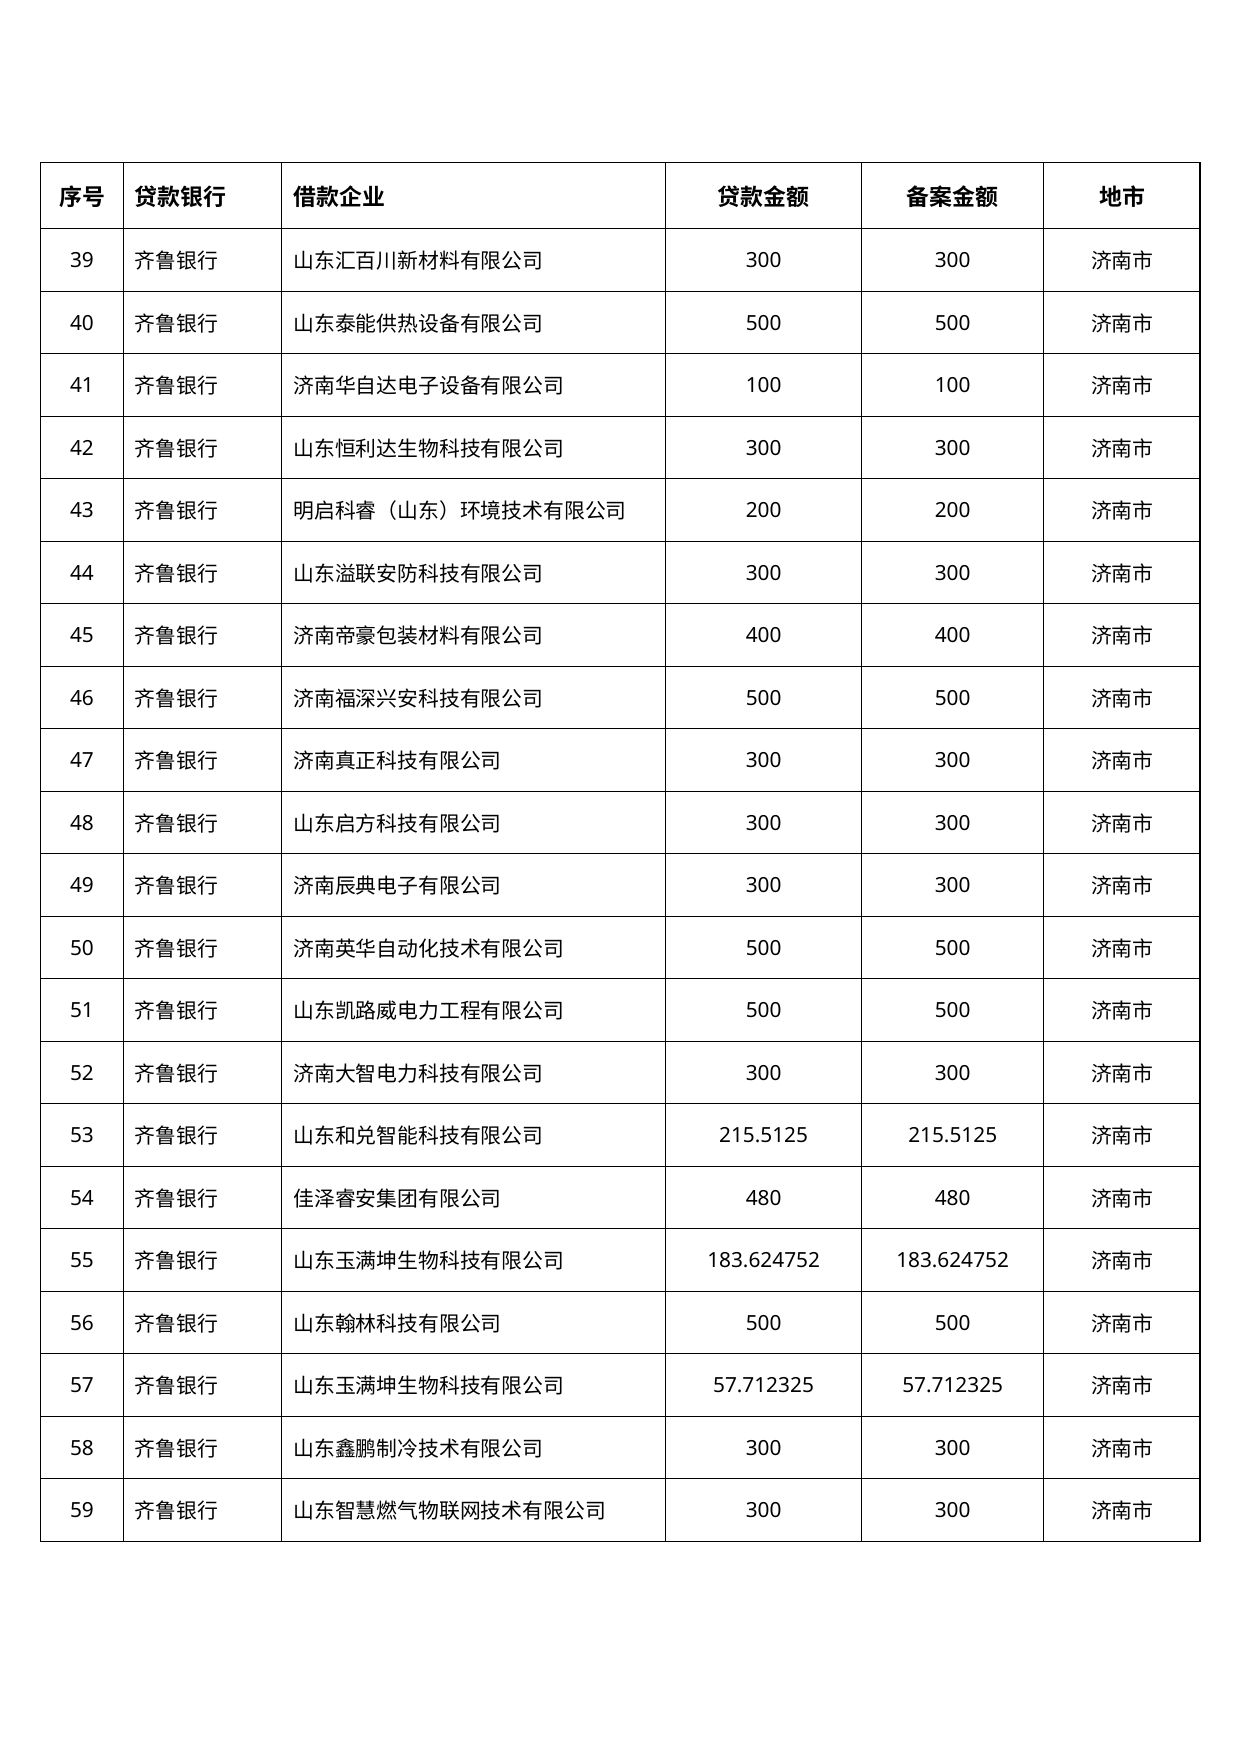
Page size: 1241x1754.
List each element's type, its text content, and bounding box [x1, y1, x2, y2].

table_header 贷款银行 [124, 163, 281, 228]
table_cell 400 [862, 604, 1043, 666]
table_cell 300 [862, 854, 1043, 916]
table_cell 济南市 [1044, 667, 1199, 728]
table_cell 齐鲁银行 [124, 542, 281, 603]
table_cell 46 [41, 667, 123, 728]
table_cell 56 [41, 1292, 123, 1353]
table_cell 500 [862, 1292, 1043, 1353]
table_cell 齐鲁银行 [124, 417, 281, 478]
table_cell 57.712325 [862, 1354, 1043, 1416]
table_cell 齐鲁银行 [124, 1292, 281, 1353]
table_cell 300 [862, 1479, 1043, 1541]
table_cell 300 [666, 792, 861, 853]
table_header 地市 [1044, 163, 1199, 228]
table_cell 300 [666, 1479, 861, 1541]
table_cell 济南市 [1044, 1229, 1199, 1291]
table_header 序号 [41, 163, 123, 228]
table_cell 济南华自达电子设备有限公司 [282, 354, 665, 416]
table_cell 济南英华自动化技术有限公司 [282, 917, 665, 978]
table_cell 齐鲁银行 [124, 917, 281, 978]
table_cell 45 [41, 604, 123, 666]
table_cell 57 [41, 1354, 123, 1416]
table_cell 山东恒利达生物科技有限公司 [282, 417, 665, 478]
table_cell 济南市 [1044, 417, 1199, 478]
table_cell 400 [666, 604, 861, 666]
table_cell 山东智慧燃气物联网技术有限公司 [282, 1479, 665, 1541]
table_cell 480 [862, 1167, 1043, 1228]
table_cell 济南市 [1044, 1479, 1199, 1541]
table_cell 齐鲁银行 [124, 729, 281, 791]
table_cell 山东和兑智能科技有限公司 [282, 1104, 665, 1166]
table_cell 山东鑫鹏制冷技术有限公司 [282, 1417, 665, 1478]
table_cell 济南市 [1044, 229, 1199, 291]
table_cell 齐鲁银行 [124, 667, 281, 728]
table_cell 济南市 [1044, 729, 1199, 791]
table_cell 济南市 [1044, 854, 1199, 916]
table_cell 300 [862, 542, 1043, 603]
table_cell 300 [666, 1417, 861, 1478]
table_cell 齐鲁银行 [124, 1229, 281, 1291]
table_cell 57.712325 [666, 1354, 861, 1416]
table_cell 济南市 [1044, 1042, 1199, 1103]
table_cell 齐鲁银行 [124, 1354, 281, 1416]
table_cell 齐鲁银行 [124, 479, 281, 541]
table_cell 500 [666, 667, 861, 728]
table_cell 40 [41, 292, 123, 353]
table_cell 41 [41, 354, 123, 416]
table_cell 300 [862, 229, 1043, 291]
table_cell 480 [666, 1167, 861, 1228]
table_cell 济南帝豪包装材料有限公司 [282, 604, 665, 666]
table_cell 山东翰林科技有限公司 [282, 1292, 665, 1353]
table_cell 39 [41, 229, 123, 291]
table_cell 山东凯路威电力工程有限公司 [282, 979, 665, 1041]
table_cell 齐鲁银行 [124, 979, 281, 1041]
table_cell 44 [41, 542, 123, 603]
table_cell 济南市 [1044, 1104, 1199, 1166]
table_cell 济南市 [1044, 917, 1199, 978]
table_cell 齐鲁银行 [124, 354, 281, 416]
table_cell 500 [862, 292, 1043, 353]
table_cell 500 [862, 917, 1043, 978]
table_header 备案金额 [862, 163, 1043, 228]
table_cell 齐鲁银行 [124, 1167, 281, 1228]
table_cell 300 [666, 729, 861, 791]
table_cell 300 [862, 1417, 1043, 1478]
table_cell 济南真正科技有限公司 [282, 729, 665, 791]
table_cell 58 [41, 1417, 123, 1478]
table_cell 齐鲁银行 [124, 1479, 281, 1541]
table_cell 济南大智电力科技有限公司 [282, 1042, 665, 1103]
table_cell 500 [862, 667, 1043, 728]
table_cell 500 [862, 979, 1043, 1041]
table_cell 山东溢联安防科技有限公司 [282, 542, 665, 603]
table_cell 济南市 [1044, 479, 1199, 541]
table_cell 49 [41, 854, 123, 916]
table_cell 100 [862, 354, 1043, 416]
table_cell 济南辰典电子有限公司 [282, 854, 665, 916]
table_cell 500 [666, 917, 861, 978]
table_cell 齐鲁银行 [124, 292, 281, 353]
table_cell 55 [41, 1229, 123, 1291]
table_cell 53 [41, 1104, 123, 1166]
table_cell 济南福深兴安科技有限公司 [282, 667, 665, 728]
table_cell 52 [41, 1042, 123, 1103]
table_cell 300 [862, 729, 1043, 791]
table_cell 济南市 [1044, 604, 1199, 666]
table_cell 齐鲁银行 [124, 1417, 281, 1478]
table_cell 100 [666, 354, 861, 416]
table_cell 济南市 [1044, 1292, 1199, 1353]
table_cell 济南市 [1044, 979, 1199, 1041]
table_cell 齐鲁银行 [124, 792, 281, 853]
table_cell 500 [666, 1292, 861, 1353]
table_cell 200 [666, 479, 861, 541]
table_header 借款企业 [282, 163, 665, 228]
table_cell 山东启方科技有限公司 [282, 792, 665, 853]
table_cell 42 [41, 417, 123, 478]
table_cell 200 [862, 479, 1043, 541]
table_cell 59 [41, 1479, 123, 1541]
table_cell 183.624752 [862, 1229, 1043, 1291]
table_header 贷款金额 [666, 163, 861, 228]
table_cell 明启科睿（山东）环境技术有限公司 [282, 479, 665, 541]
table_cell 51 [41, 979, 123, 1041]
table_cell 215.5125 [666, 1104, 861, 1166]
table_cell 300 [862, 792, 1043, 853]
table_cell 300 [666, 542, 861, 603]
table_cell 山东汇百川新材料有限公司 [282, 229, 665, 291]
table_cell 500 [666, 979, 861, 1041]
table_cell 300 [862, 1042, 1043, 1103]
table_cell 齐鲁银行 [124, 604, 281, 666]
table_cell 山东玉满坤生物科技有限公司 [282, 1229, 665, 1291]
table_cell 300 [666, 417, 861, 478]
table_cell 齐鲁银行 [124, 854, 281, 916]
table_cell 佳泽睿安集团有限公司 [282, 1167, 665, 1228]
table_cell 济南市 [1044, 1167, 1199, 1228]
table_cell 济南市 [1044, 792, 1199, 853]
table_cell 济南市 [1044, 292, 1199, 353]
table_cell 50 [41, 917, 123, 978]
table_cell 齐鲁银行 [124, 1042, 281, 1103]
table_cell 山东泰能供热设备有限公司 [282, 292, 665, 353]
table_cell 山东玉满坤生物科技有限公司 [282, 1354, 665, 1416]
table_cell 300 [666, 1042, 861, 1103]
table_cell 300 [666, 229, 861, 291]
table_cell 47 [41, 729, 123, 791]
table_cell 500 [666, 292, 861, 353]
table_cell 43 [41, 479, 123, 541]
table_cell 济南市 [1044, 1417, 1199, 1478]
table_cell 48 [41, 792, 123, 853]
table_cell 齐鲁银行 [124, 229, 281, 291]
table_cell 齐鲁银行 [124, 1104, 281, 1166]
table_cell 300 [862, 417, 1043, 478]
table_cell 300 [666, 854, 861, 916]
table_cell 济南市 [1044, 1354, 1199, 1416]
table_cell 54 [41, 1167, 123, 1228]
table_cell 济南市 [1044, 542, 1199, 603]
table_cell 183.624752 [666, 1229, 861, 1291]
table_cell 济南市 [1044, 354, 1199, 416]
table_cell 215.5125 [862, 1104, 1043, 1166]
